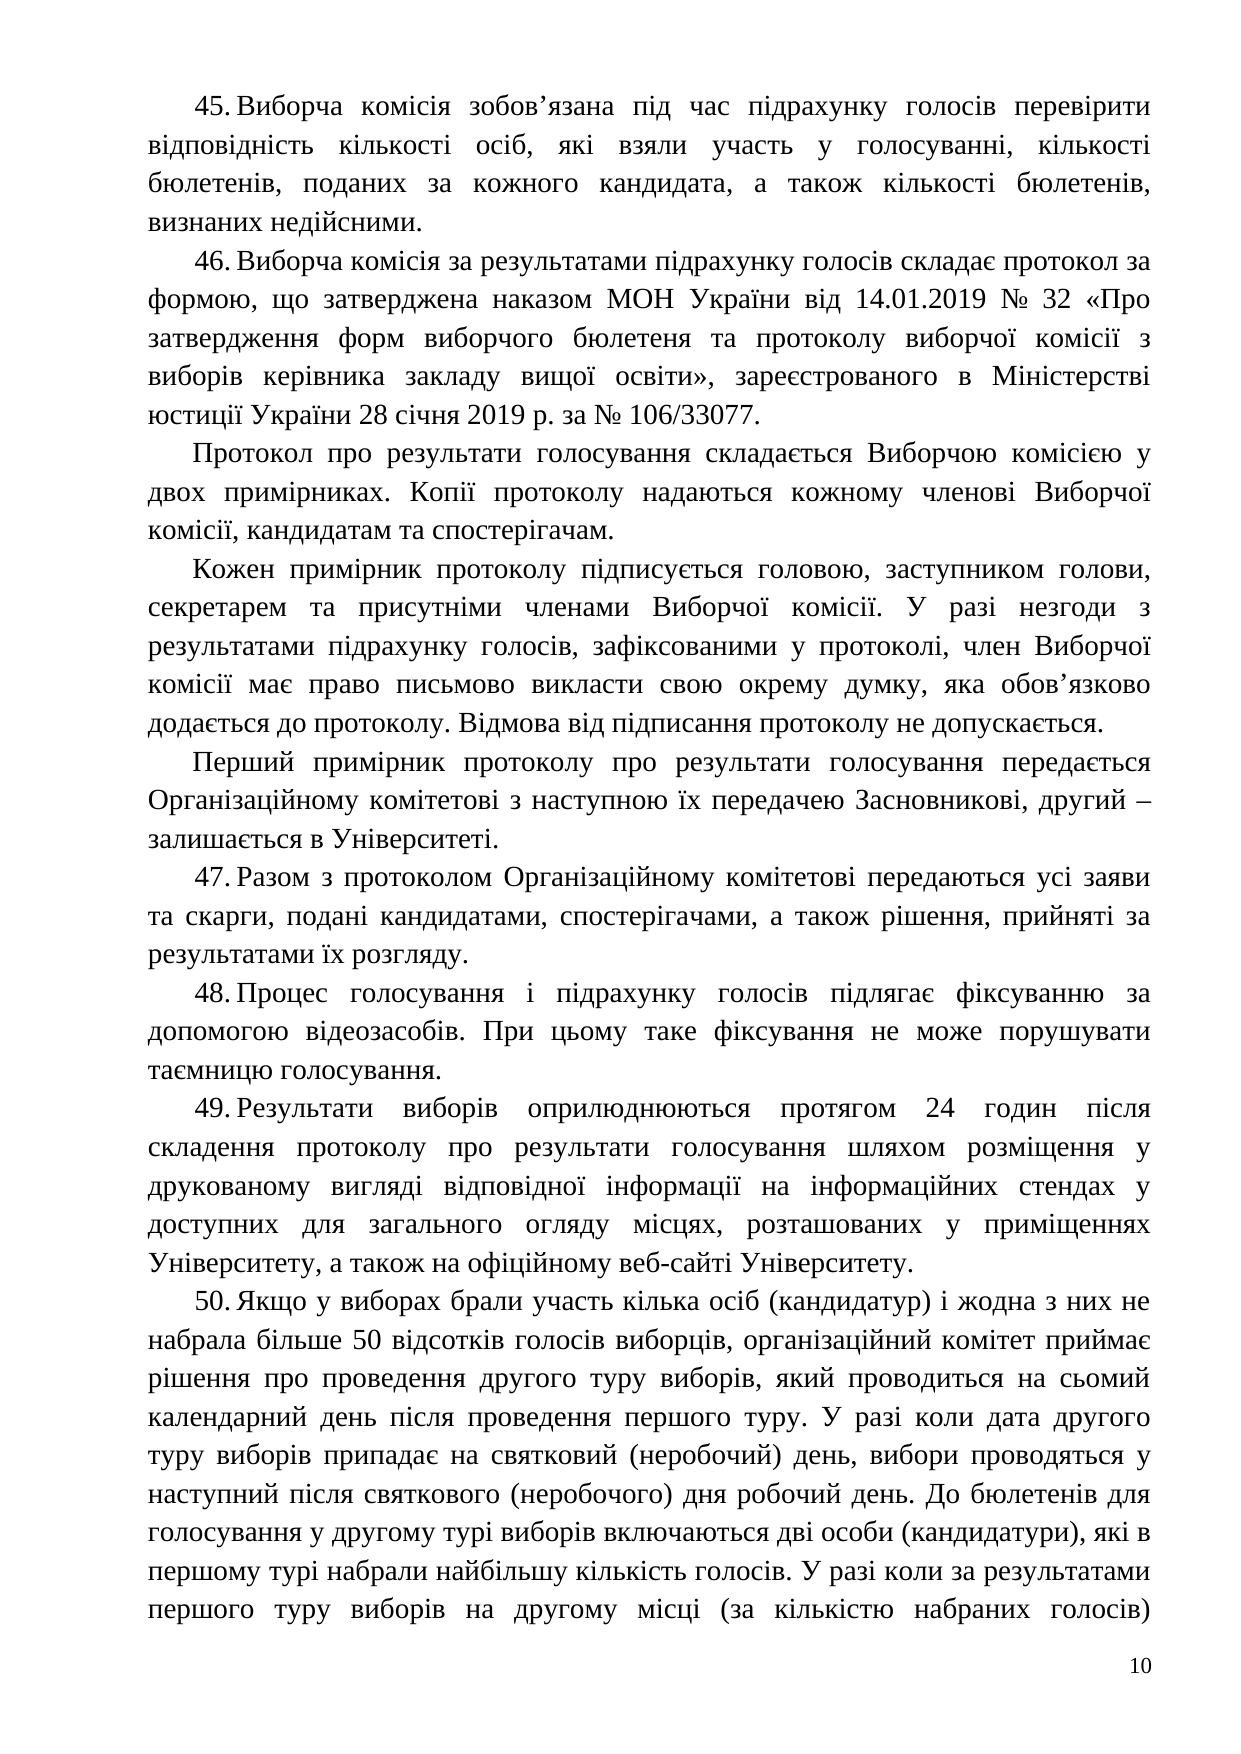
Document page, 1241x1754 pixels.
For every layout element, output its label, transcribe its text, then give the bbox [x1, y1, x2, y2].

list Перший примірник протоколу про результати голосування передається Організаційному комітетові з наступною їх передачею Засновникові, другий – залишається в Університеті. [148, 744, 1152, 854]
list Виборча комісія зобов’язана під час підрахунку голосів перевірити відповідність кількості осіб, які взяли участь у голосуванні, кількості бюлетенів, поданих за кожного кандидата, а також кількості бюлетенів, визнаних недійсними. [148, 88, 1152, 238]
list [148, 1283, 1152, 1625]
list Протокол про результати голосування складається Виборчою комісією у двох примірниках. Копії протоколу надаються кожному членові Виборчої комісії, кандидатам та спостерігачам. [148, 435, 1152, 546]
list Результати виборів оприлюднюються протягом 24 годин після складення протоколу про результати голосування шляхом розміщення у друкованому вигляді відповідної інформації на інформаційних стендах у доступних для загального огляду місцях, розташованих у приміщеннях Університету, а також на офіційному веб-сайті Університету. [148, 1091, 1152, 1278]
list Кожен примірник протоколу підписується головою, заступником голови, секретарем та присутніми членами Виборчої комісії. У разі незгоди з результатами підрахунку голосів, зафіксованими у протоколі, член Виборчої комісії має право письмово викласти свою окрему думку, яка обов’язково додається до протоколу. Відмова від підписання протоколу не допускається. [148, 551, 1152, 739]
list Виборча комісія за результатами підрахунку голосів складає протокол за формою, що затверджена наказом МОН України від 14.01.2019 № 32 «Про затвердження форм виборчого бюлетеня та протоколу виборчої комісії з виборів керівника закладу вищої освіти», зареєстрованого в Міністерстві юстиції України 28 січня 2019 р. за № 106/33077. [148, 243, 1152, 430]
list Разом з протоколом Організаційному комітетові передаються усі заяви та скарги, подані кандидатами, спостерігачами, а також рішення, прийняті за результатами їх розгляду. [148, 859, 1152, 970]
list Процес голосування і підрахунку голосів підлягає фіксуванню за допомогою відеозасобів. При цьому таке фіксування не може порушувати таємницю голосування. [148, 975, 1152, 1086]
